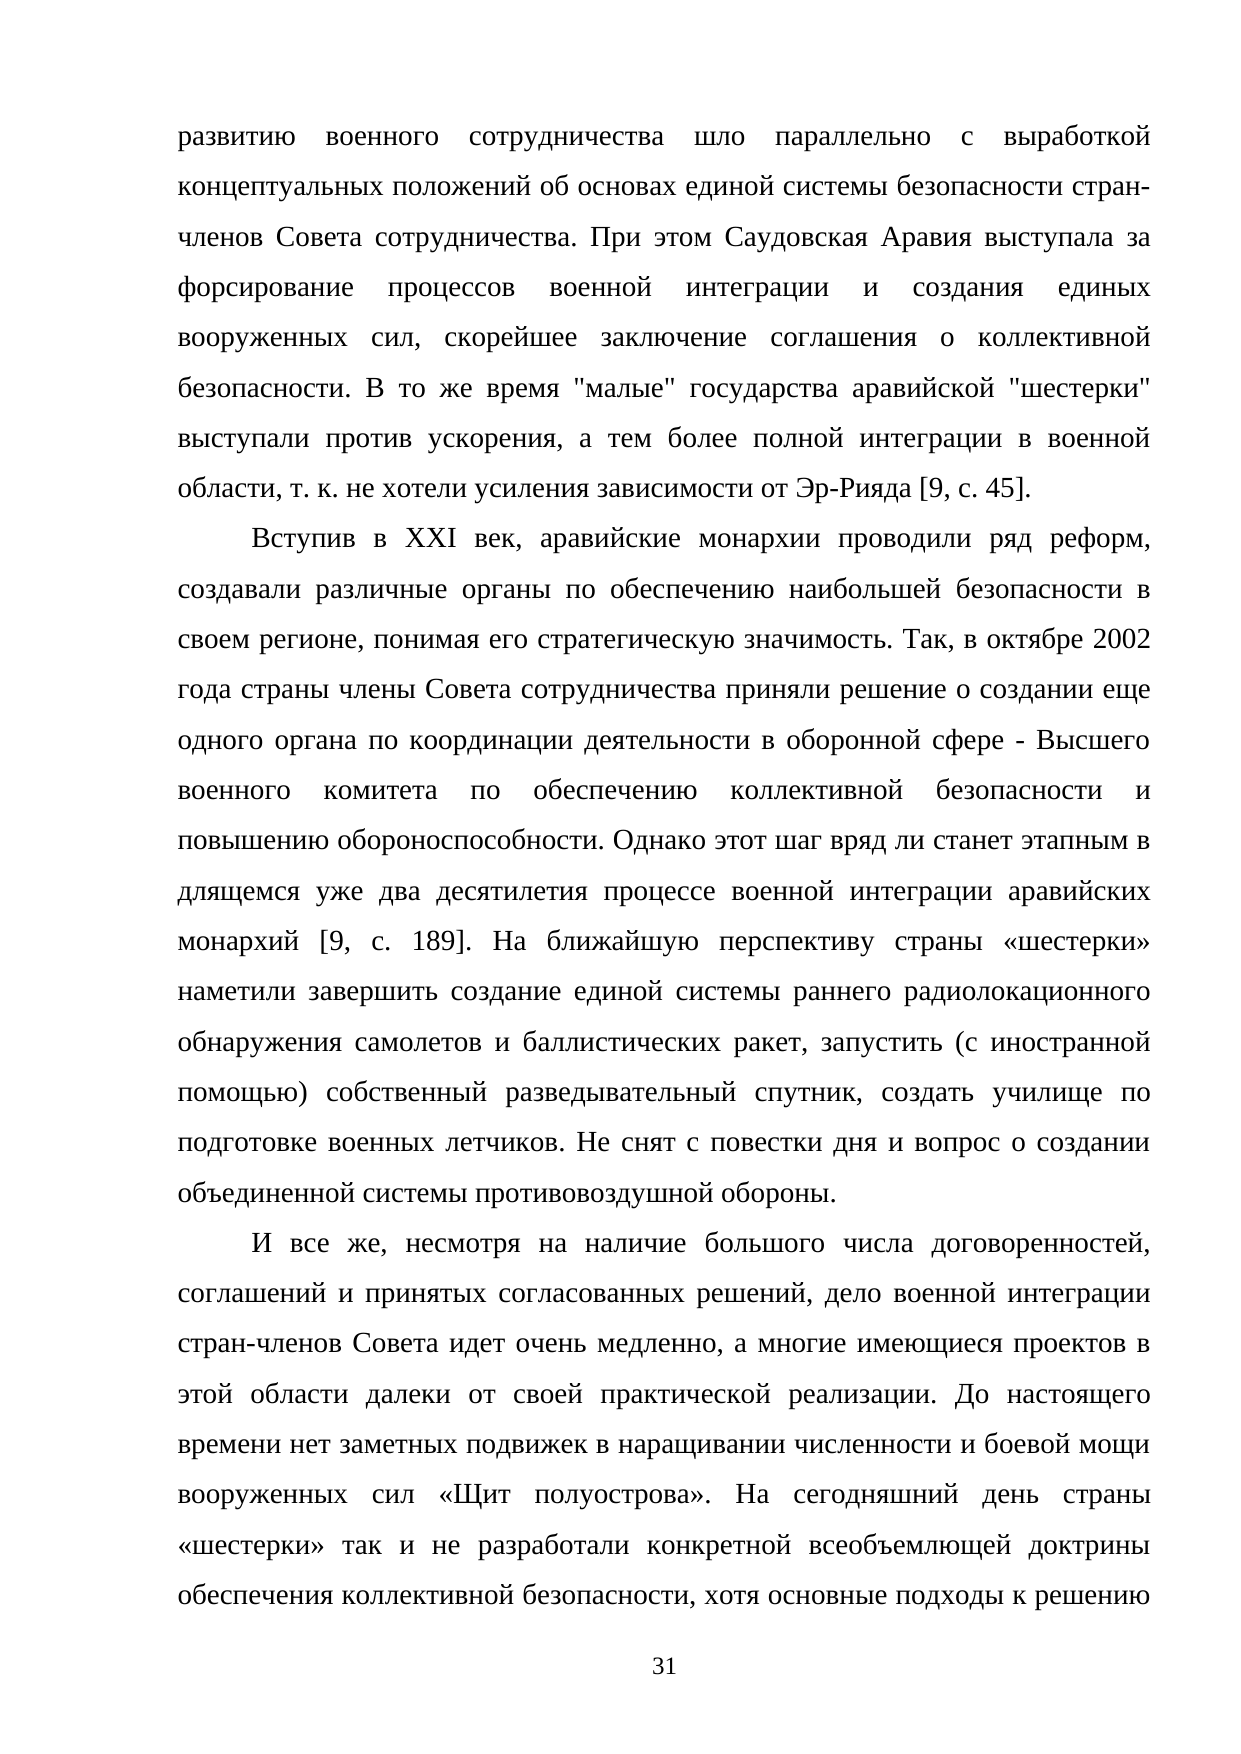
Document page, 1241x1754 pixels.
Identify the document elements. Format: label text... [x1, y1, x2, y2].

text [177, 1225, 1152, 1611]
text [177, 118, 1152, 504]
text Вступив в ХХI век, аравийские монархии проводили ряд реформ, создавали различные органы по обеспечению наибольшей безопасности в своем регионе, понимая его стратегическую значимость. Так, в октябре 2002 года страны члены Совета сотрудничества приняли решение о создании еще одного органа по координации деятельности в оборонной сфере - Высшего военного комитета по обеспечению коллективной безопасности и повышению обороноспособности. Однако этот шаг вряд ли станет этапным в длящемся уже два десятилетия процессе военной интеграции аравийских монархий [9, с. 189]. На ближайшую перспективу страны «шестерки» наметили завершить создание единой системы раннего радиолокационного обнаружения самолетов и баллистических ракет, запустить (с иностранной помощью) собственный разведывательный спутник, создать училище по подготовке военных летчиков. Не снят с повестки дня и вопрос о создании объединенной системы противовоздушной обороны. [177, 521, 1152, 1208]
